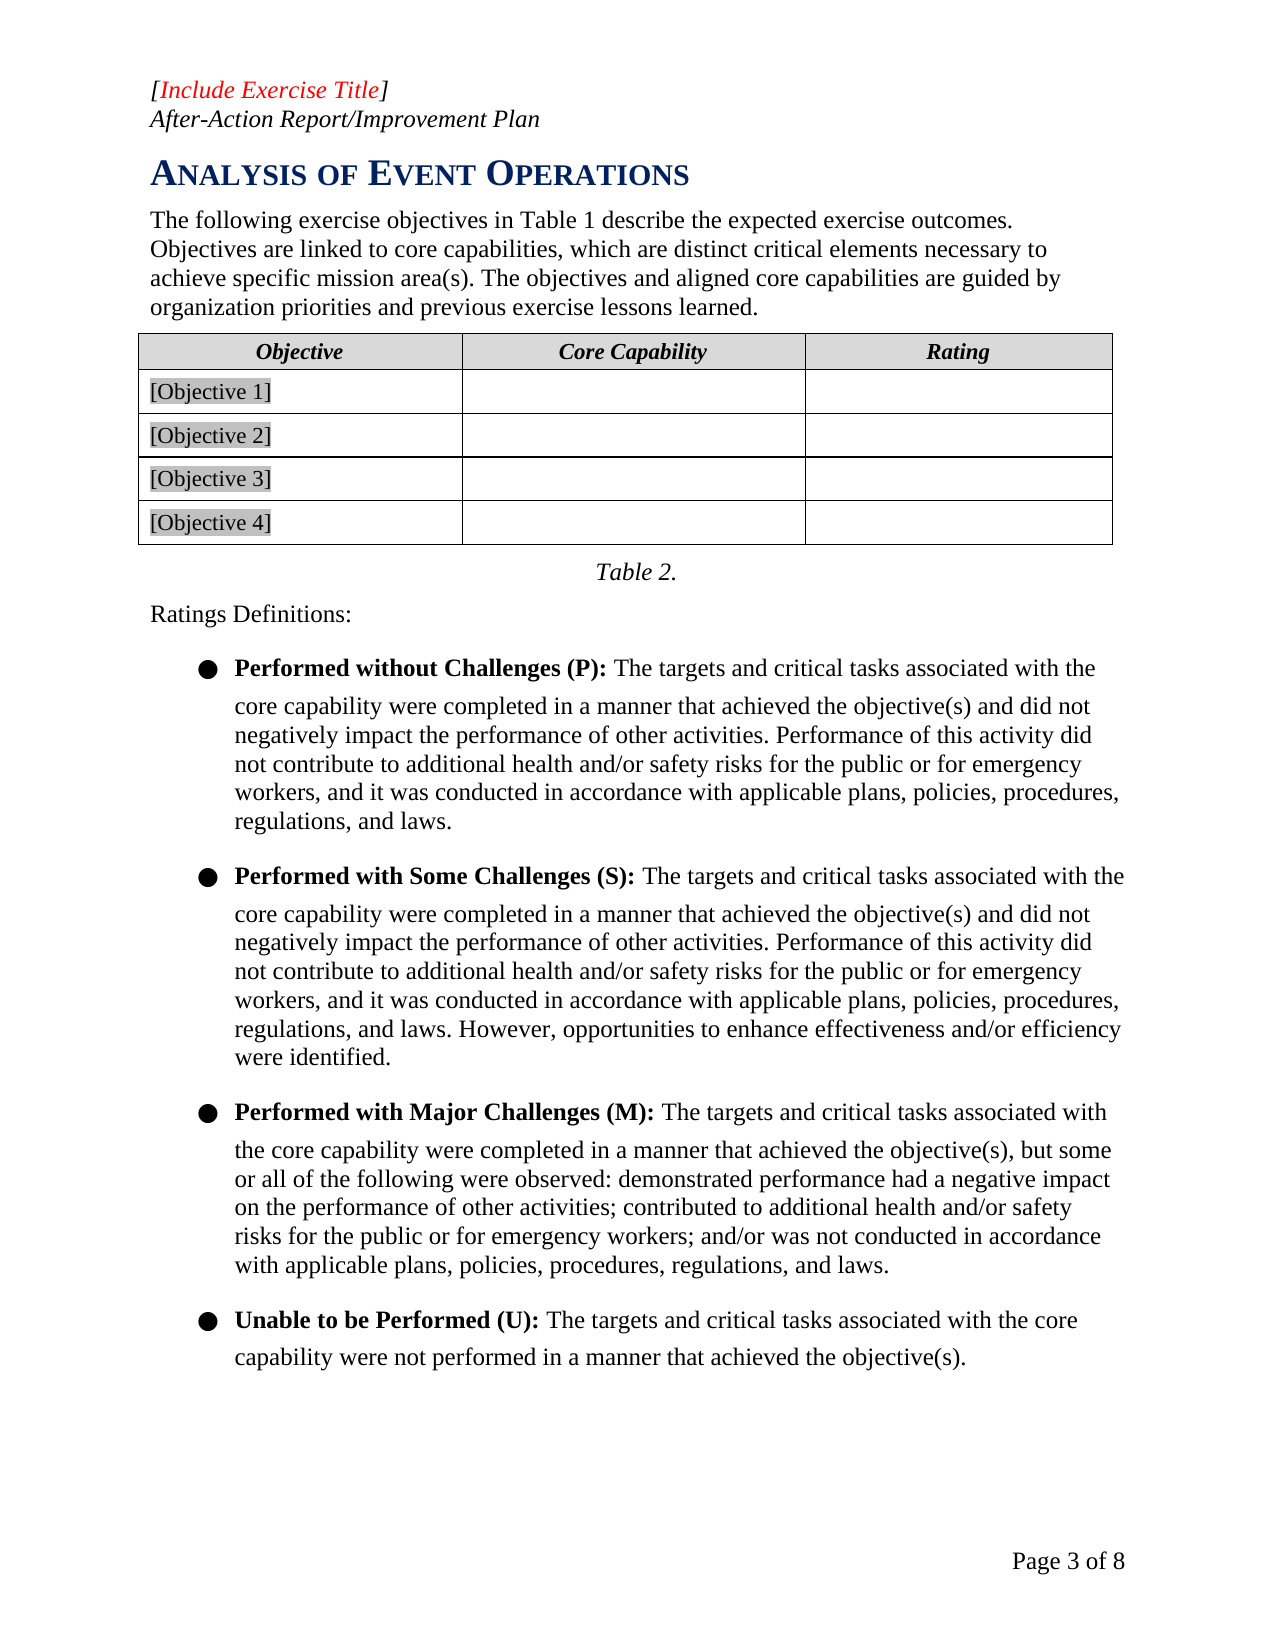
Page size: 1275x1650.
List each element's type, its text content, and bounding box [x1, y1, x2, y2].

table_cell [806, 501, 1112, 544]
table_cell [806, 458, 1112, 500]
table_cell [463, 370, 805, 413]
table_cell [Objective 3] [139, 458, 462, 500]
table_header Core Capability [463, 334, 805, 369]
text The following exercise objectives in Table 1 describe the expected exercise outcomes. Objectives are linked to core capabilities, which are distinct critical elements necessary to achieve specific mission area(s). The objectives and aligned core capabilities are guided by organization priorities and previous exercise lessons learned. [150, 206, 1125, 321]
list Unable to be Performed (U): The targets and critical tasks associated with the core capability were not performed in a manner that achieved the objective(s). [197, 1291, 1125, 1371]
table_cell [Objective 1] [139, 370, 462, 413]
table_cell [Objective 2] [139, 414, 462, 456]
table_header Objective [139, 334, 462, 369]
list Performed without Challenges (P): The targets and critical tasks associated with the core capability were completed in a manner that achieved the objective(s) and did not negatively impact the performance of other activities. Performance of this activity did not contribute to additional health and/or safety risks for the public or for emergency workers, and it was conducted in accordance with applicable plans, policies, procedures, regulations, and laws. [197, 640, 1125, 835]
subtitle Analysis of Event Operations [150, 150, 1125, 193]
table_cell [463, 414, 805, 456]
table_header Rating [806, 334, 1112, 369]
table_cell [806, 414, 1112, 456]
table_cell [463, 501, 805, 544]
table_cell [Objective 4] [139, 501, 462, 544]
text Ratings Definitions: [150, 599, 1125, 627]
list Performed with Major Challenges (M): The targets and critical tasks associated with the core capability were completed in a manner that achieved the objective(s), but some or all of the following were observed: demonstrated performance had a negative impact on the performance of other activities; contributed to additional health and/or safety risks for the public or for emergency workers; and/or was not conducted in accordance with applicable plans, policies, procedures, regulations, and laws. [197, 1084, 1125, 1279]
table_cell [806, 370, 1112, 413]
table_cell [463, 458, 805, 500]
list Performed with Some Challenges (S): The targets and critical tasks associated with the core capability were completed in a manner that achieved the objective(s) and did not negatively impact the performance of other activities. Performance of this activity did not contribute to additional health and/or safety risks for the public or for emergency workers, and it was conducted in accordance with applicable plans, policies, procedures, regulations, and laws. However, opportunities to enhance effectiveness and/or efficiency were identified. [197, 847, 1125, 1071]
text Table 2. [150, 557, 1125, 586]
